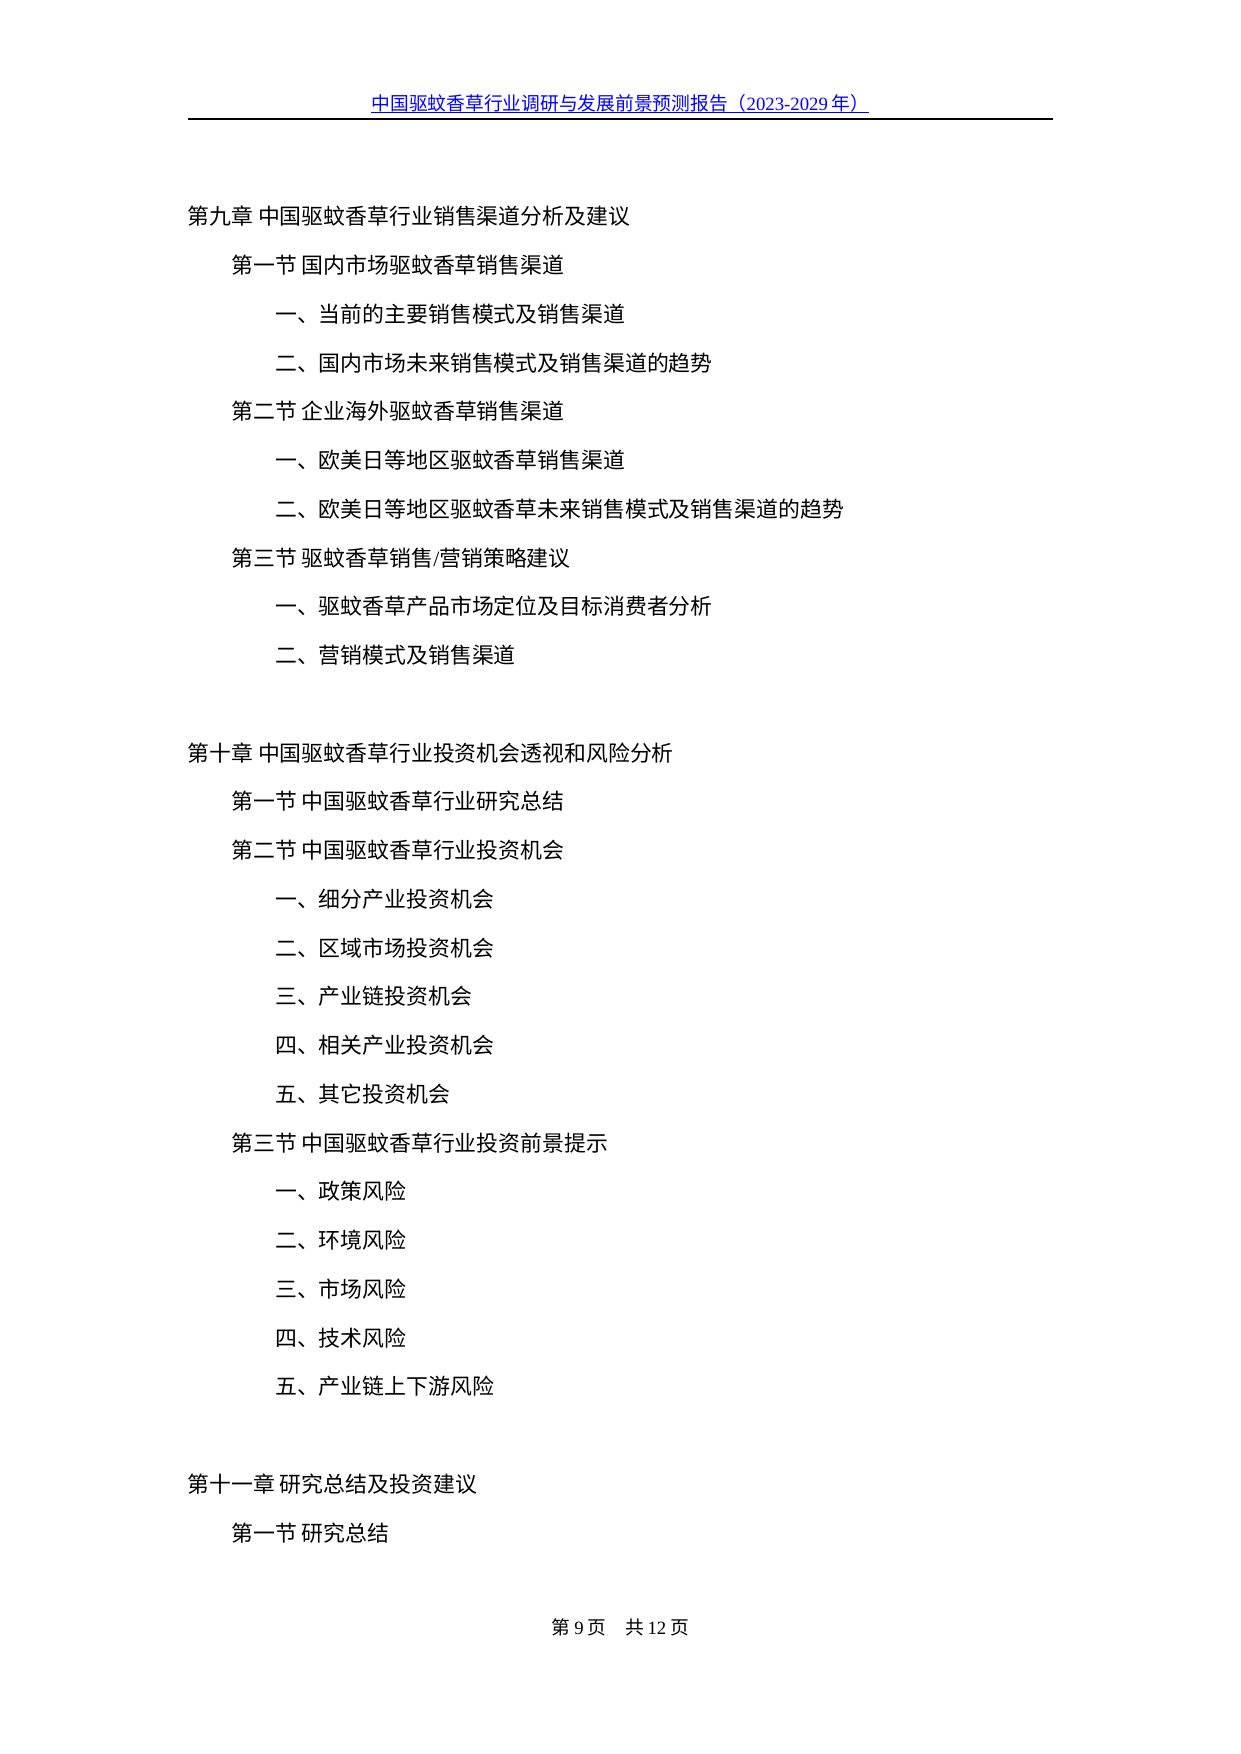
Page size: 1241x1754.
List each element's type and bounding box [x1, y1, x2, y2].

text [187, 150, 1053, 1548]
